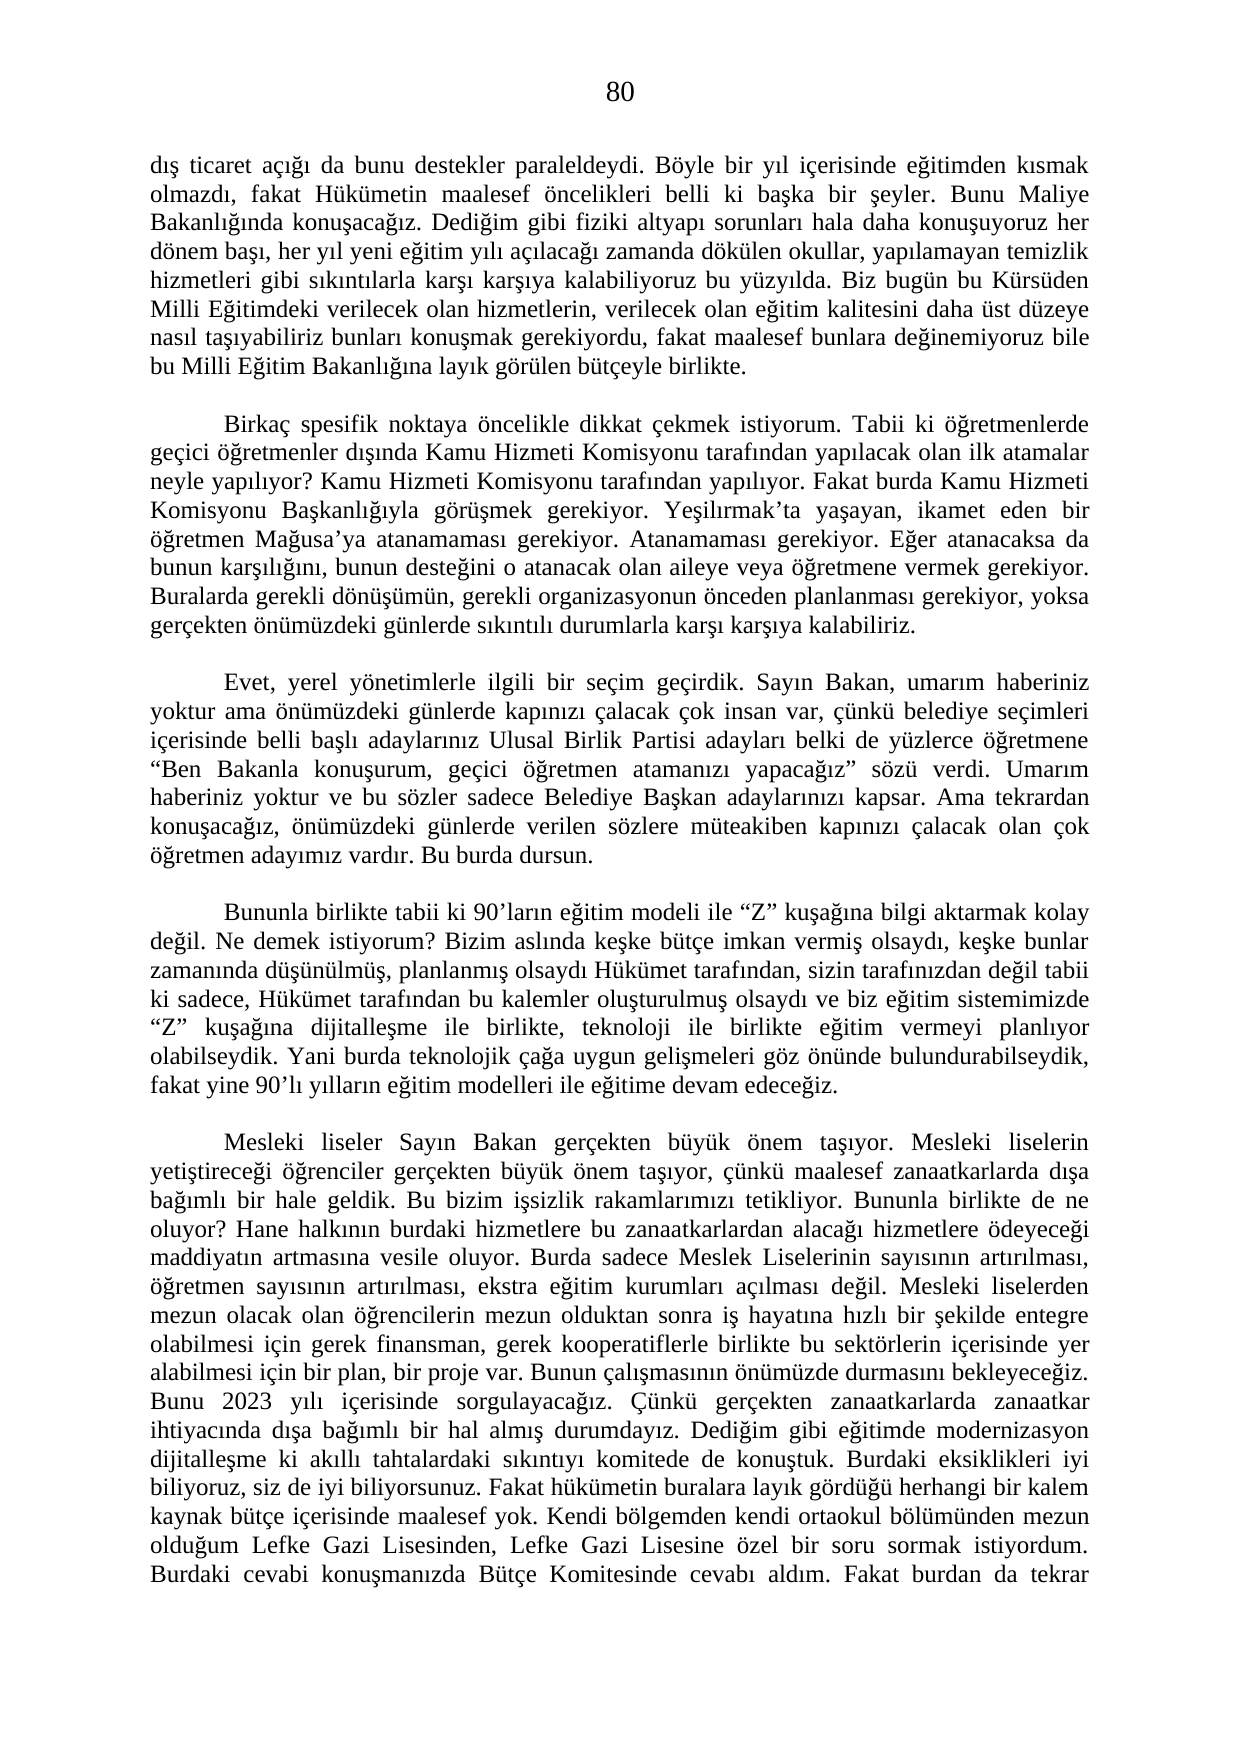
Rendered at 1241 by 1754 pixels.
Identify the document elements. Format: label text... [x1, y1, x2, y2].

text Bununla birlikte tabii ki 90’ların eğitim modeli ile “Z” kuşağına bilgi aktarmak kolay değil. Ne demek istiyorum? Bizim aslında keşke bütçe imkan vermiş olsaydı, keşke bunlar zamanında düşünülmüş, planlanmış olsaydı Hükümet tarafından, sizin tarafınızdan değil tabii ki sadece, Hükümet tarafından bu kalemler oluşturulmuş olsaydı ve biz eğitim sistemimizde “Z” kuşağına dijitalleşme ile birlikte, teknoloji ile birlikte eğitim vermeyi planlıyor olabilseydik. Yani burda teknolojik çağa uygun gelişmeleri göz önünde bulundurabilseydik, fakat yine 90’lı yılların eğitim modelleri ile eğitime devam edeceğiz. [150, 897, 1090, 1099]
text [150, 150, 1090, 380]
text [150, 1127, 1090, 1587]
text Evet, yerel yönetimlerle ilgili bir seçim geçirdik. Sayın Bakan, umarım haberiniz yoktur ama önümüzdeki günlerde kapınızı çalacak çok insan var, çünkü belediye seçimleri içerisinde belli başlı adaylarınız Ulusal Birlik Partisi adayları belki de yüzlerce öğretmene “Ben Bakanla konuşurum, geçici öğretmen atamanızı yapacağız” sözü verdi. Umarım haberiniz yoktur ve bu sözler sadece Belediye Başkan adaylarınızı kapsar. Ama tekrardan konuşacağız, önümüzdeki günlerde verilen sözlere müteakiben kapınızı çalacak olan çok öğretmen adayımız vardır. Bu burda dursun. [150, 667, 1090, 869]
text Birkaç spesifik noktaya öncelikle dikkat çekmek istiyorum. Tabii ki öğretmenlerde geçici öğretmenler dışında Kamu Hizmeti Komisyonu tarafından yapılacak olan ilk atamalar neyle yapılıyor? Kamu Hizmeti Komisyonu tarafından yapılıyor. Fakat burda Kamu Hizmeti Komisyonu Başkanlığıyla görüşmek gerekiyor. Yeşilırmak’ta yaşayan, ikamet eden bir öğretmen Mağusa’ya atanamaması gerekiyor. Atanamaması gerekiyor. Eğer atanacaksa da bunun karşılığını, bunun desteğini o atanacak olan aileye veya öğretmene vermek gerekiyor. Buralarda gerekli dönüşümün, gerekli organizasyonun önceden planlanması gerekiyor, yoksa gerçekten önümüzdeki günlerde sıkıntılı durumlarla karşı karşıya kalabiliriz. [150, 409, 1090, 639]
